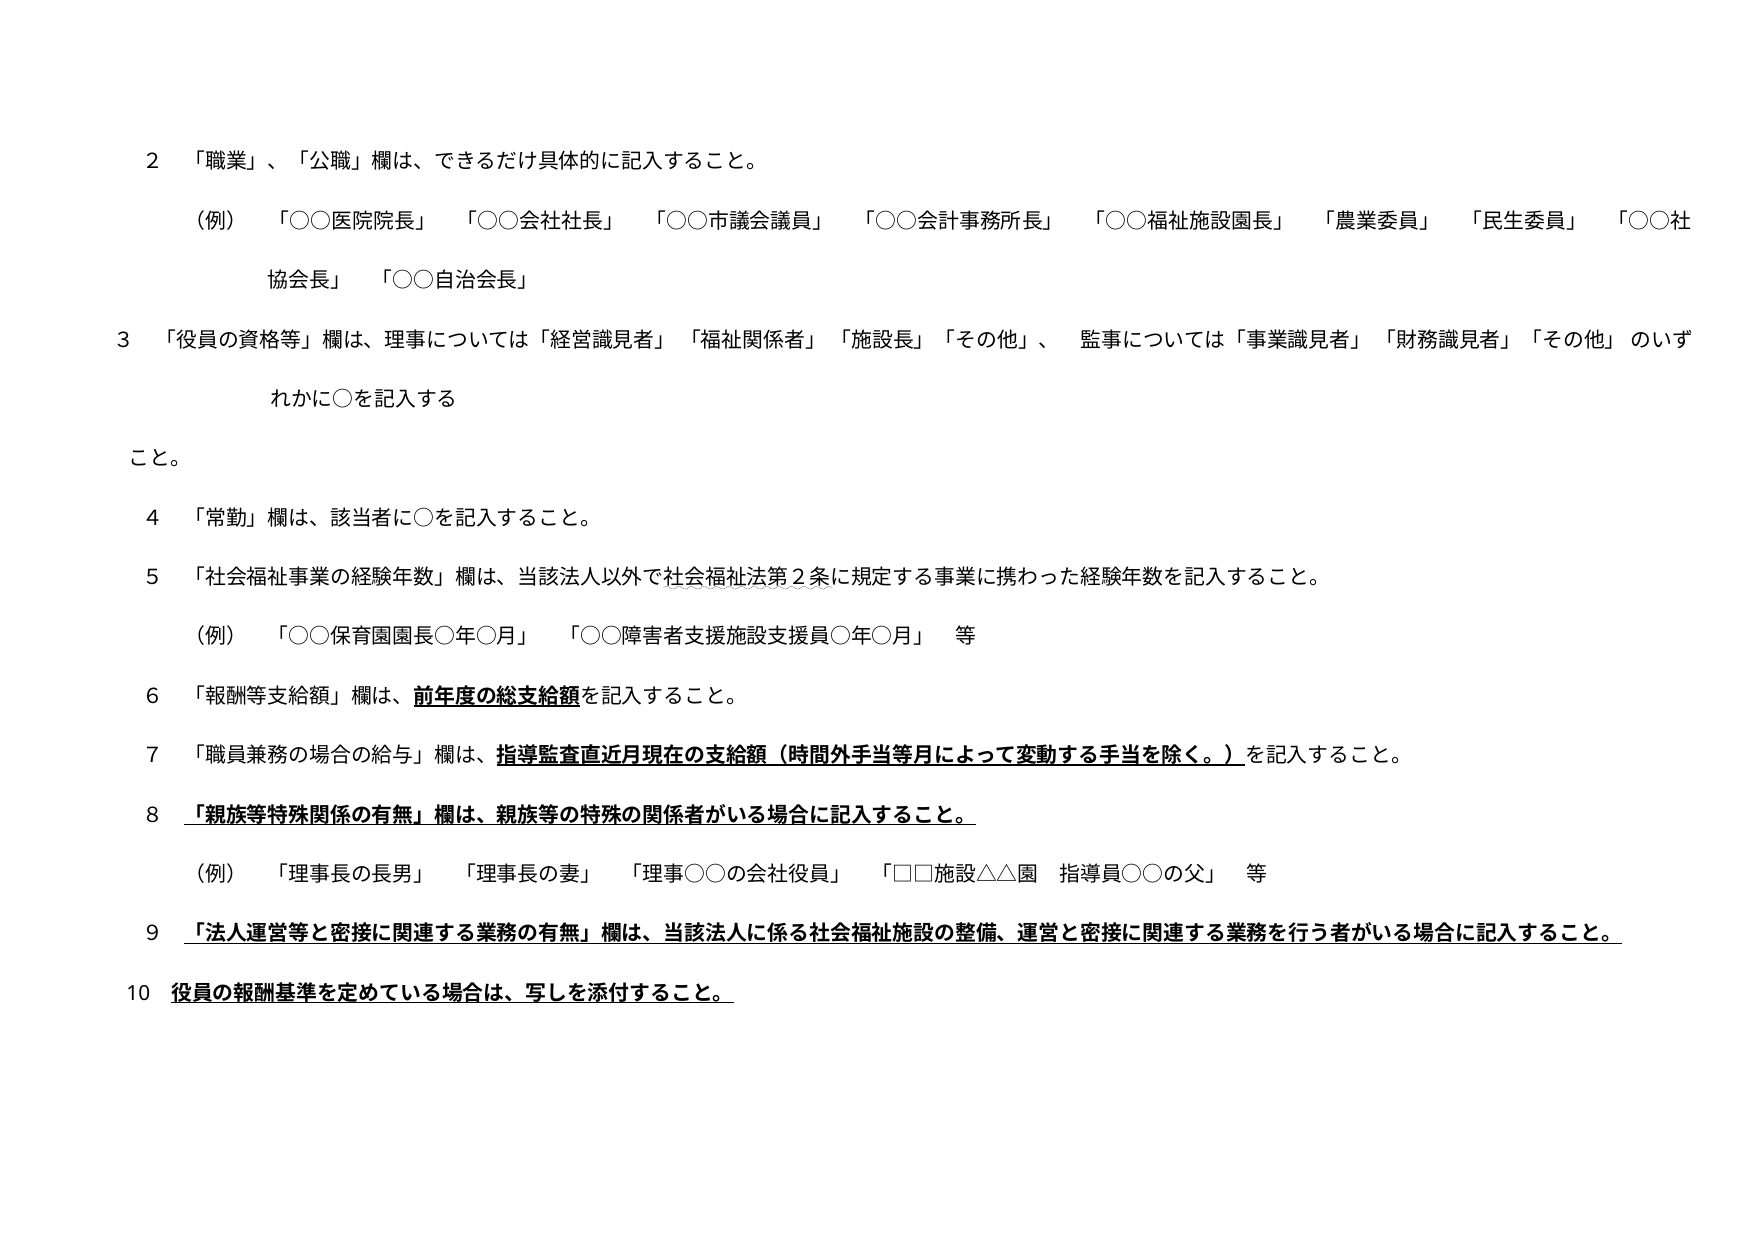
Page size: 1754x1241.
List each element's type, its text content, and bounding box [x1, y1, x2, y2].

text （例） 「○○保育園園長○年○月」 「○○障害者支援施設支援員○年○月」 等 [59, 605, 1695, 664]
text ４ 「常勤」欄は、該当者に○を記入すること。 [59, 486, 1695, 546]
text ７ 「職員兼務の場合の給与」欄は、指導監査直近月現在の支給額（時間外手当等月によって変動する手当を除く。）を記入すること。 [59, 724, 1695, 783]
text ２ 「職業」、「公職」欄は、できるだけ具体的に記入すること。 [59, 130, 1695, 189]
text （例） 「○○医院院長」 「○○会社社長」 「○○市議会議員」 「○○会計事務所長」 「○○福祉施設園長」 「農業委員」 「民生委員」 「○○社協会長」 「○○自治会長」 [59, 189, 1695, 308]
text 10 役員の報酬基準を定めている場合は、写しを添付すること。 [59, 961, 1695, 1021]
text ５ 「社会福祉事業の経験年数」欄は、当該法人以外で社会福祉法第２条に規定する事業に携わった経験年数を記入すること。 [59, 546, 1695, 605]
text ６ 「報酬等支給額」欄は、前年度の総支給額を記入すること。 [59, 664, 1695, 724]
text ８ 「親族等特殊関係の有無」欄は、親族等の特殊の関係者がいる場合に記入すること。 [59, 783, 1695, 843]
text （例） 「理事長の長男」 「理事長の妻」 「理事○○の会社役員」 「□□施設△△園 指導員○○の父」 等 [59, 843, 1695, 902]
text こと。 [81, 427, 1695, 486]
text ９ 「法人運営等と密接に関連する業務の有無」欄は、当該法人に係る社会福祉施設の整備、運営と密接に関連する業務を行う者がいる場合に記入すること。 [59, 902, 1695, 961]
text ３ 「役員の資格等」欄は、理事については「経営識見者」 「福祉関係者」 「施設長」「その他」、 監事については「事業識見者」 「財務識見者」「その他」 のいずれかに○を記入する [114, 308, 1695, 427]
